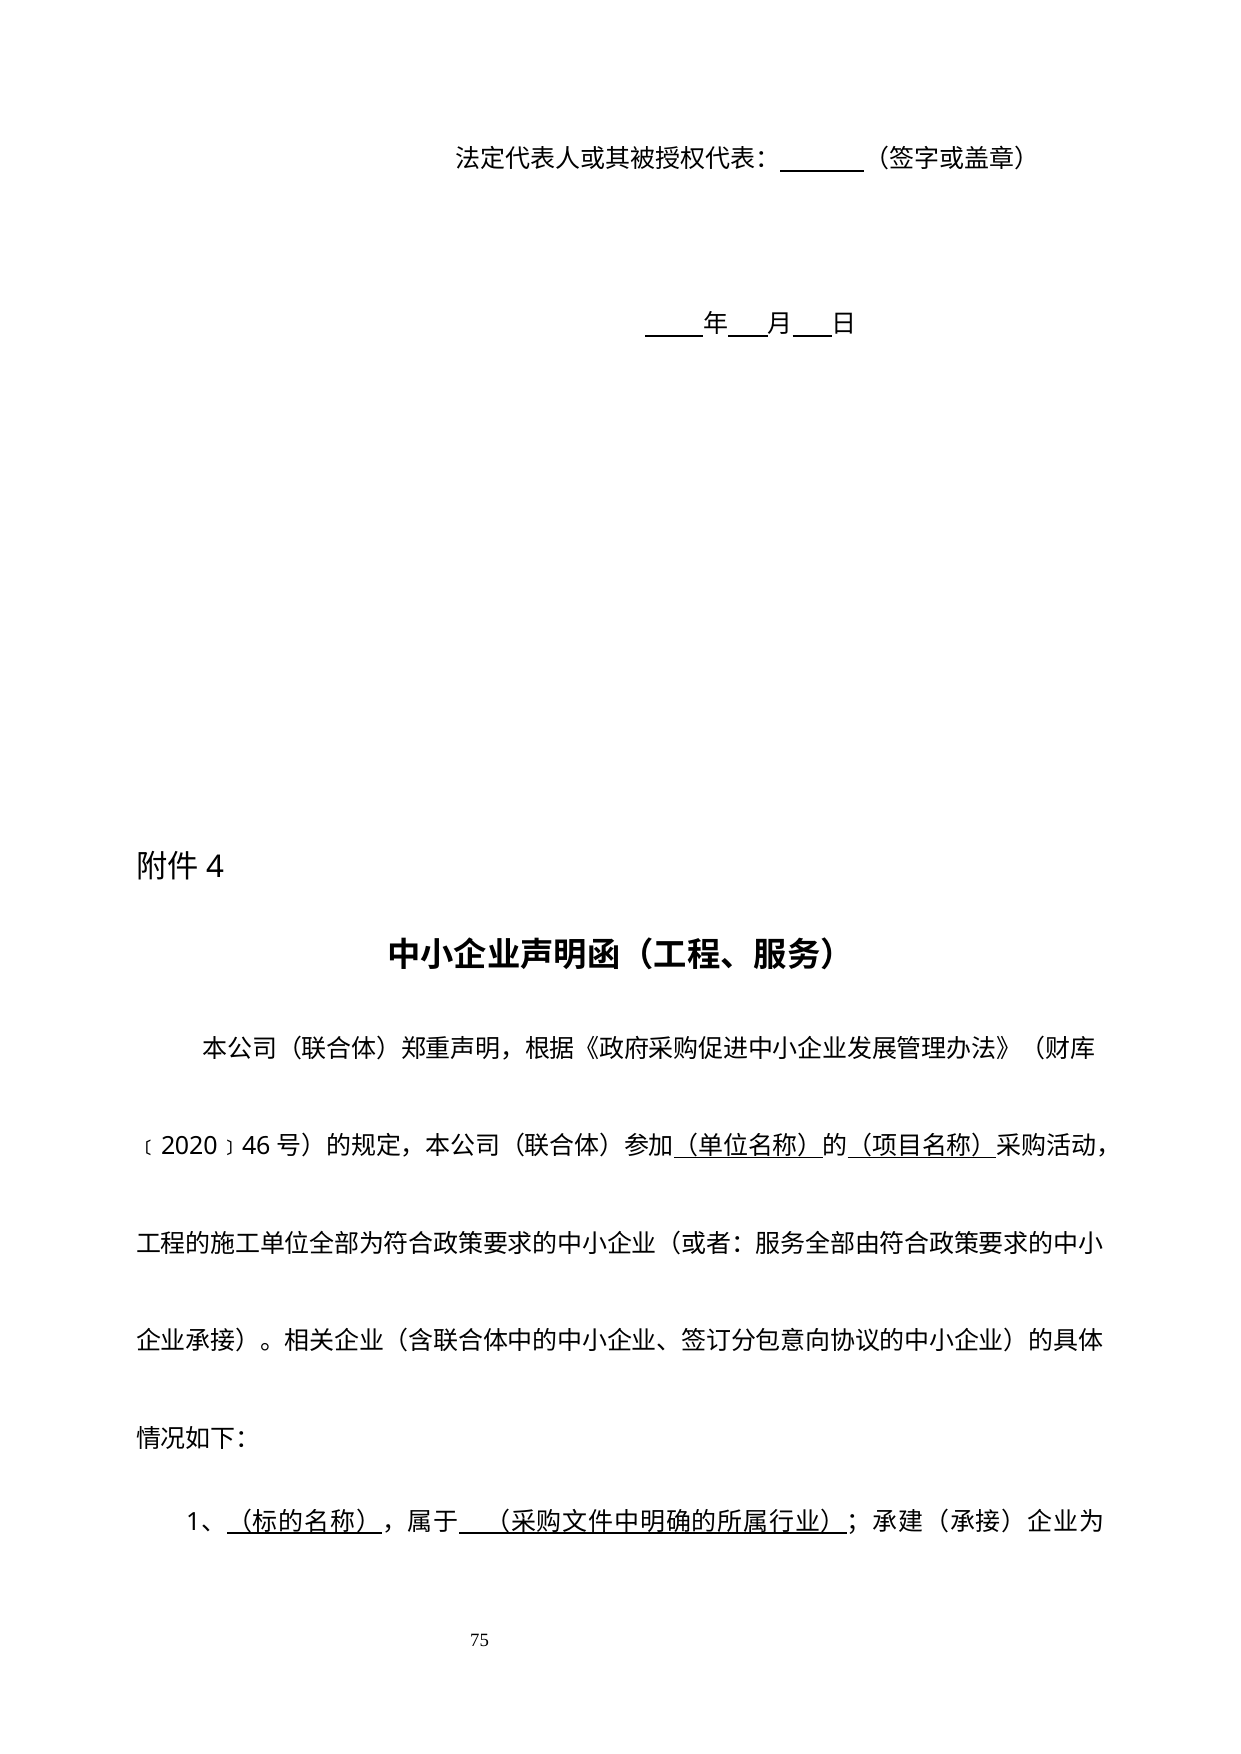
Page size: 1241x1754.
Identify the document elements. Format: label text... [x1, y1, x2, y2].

text 中小企业声明函（工程、服务） [136, 919, 1104, 984]
text 附件4 [136, 831, 1104, 896]
text 年 月 日 [136, 289, 1104, 354]
text 本公司（联合体）郑重声明，根据《政府采购促进中小企业发展管理办法》（财库﹝2020﹞46 号）的规定，本公司（联合体）参加（单位名称）的（项目名称）采购活动，工程的施工单位全部为符合政策要求的中小企业（或者：服务全部由符合政策要求的中小企业承接）。相关企业（含联合体中的中小企业、签订分包意向协议的中小企业）的具体情况如下： [136, 1014, 1104, 1469]
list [136, 1487, 1104, 1552]
text 法定代表人或其被授权代表： （签字或盖章） [136, 124, 1039, 189]
